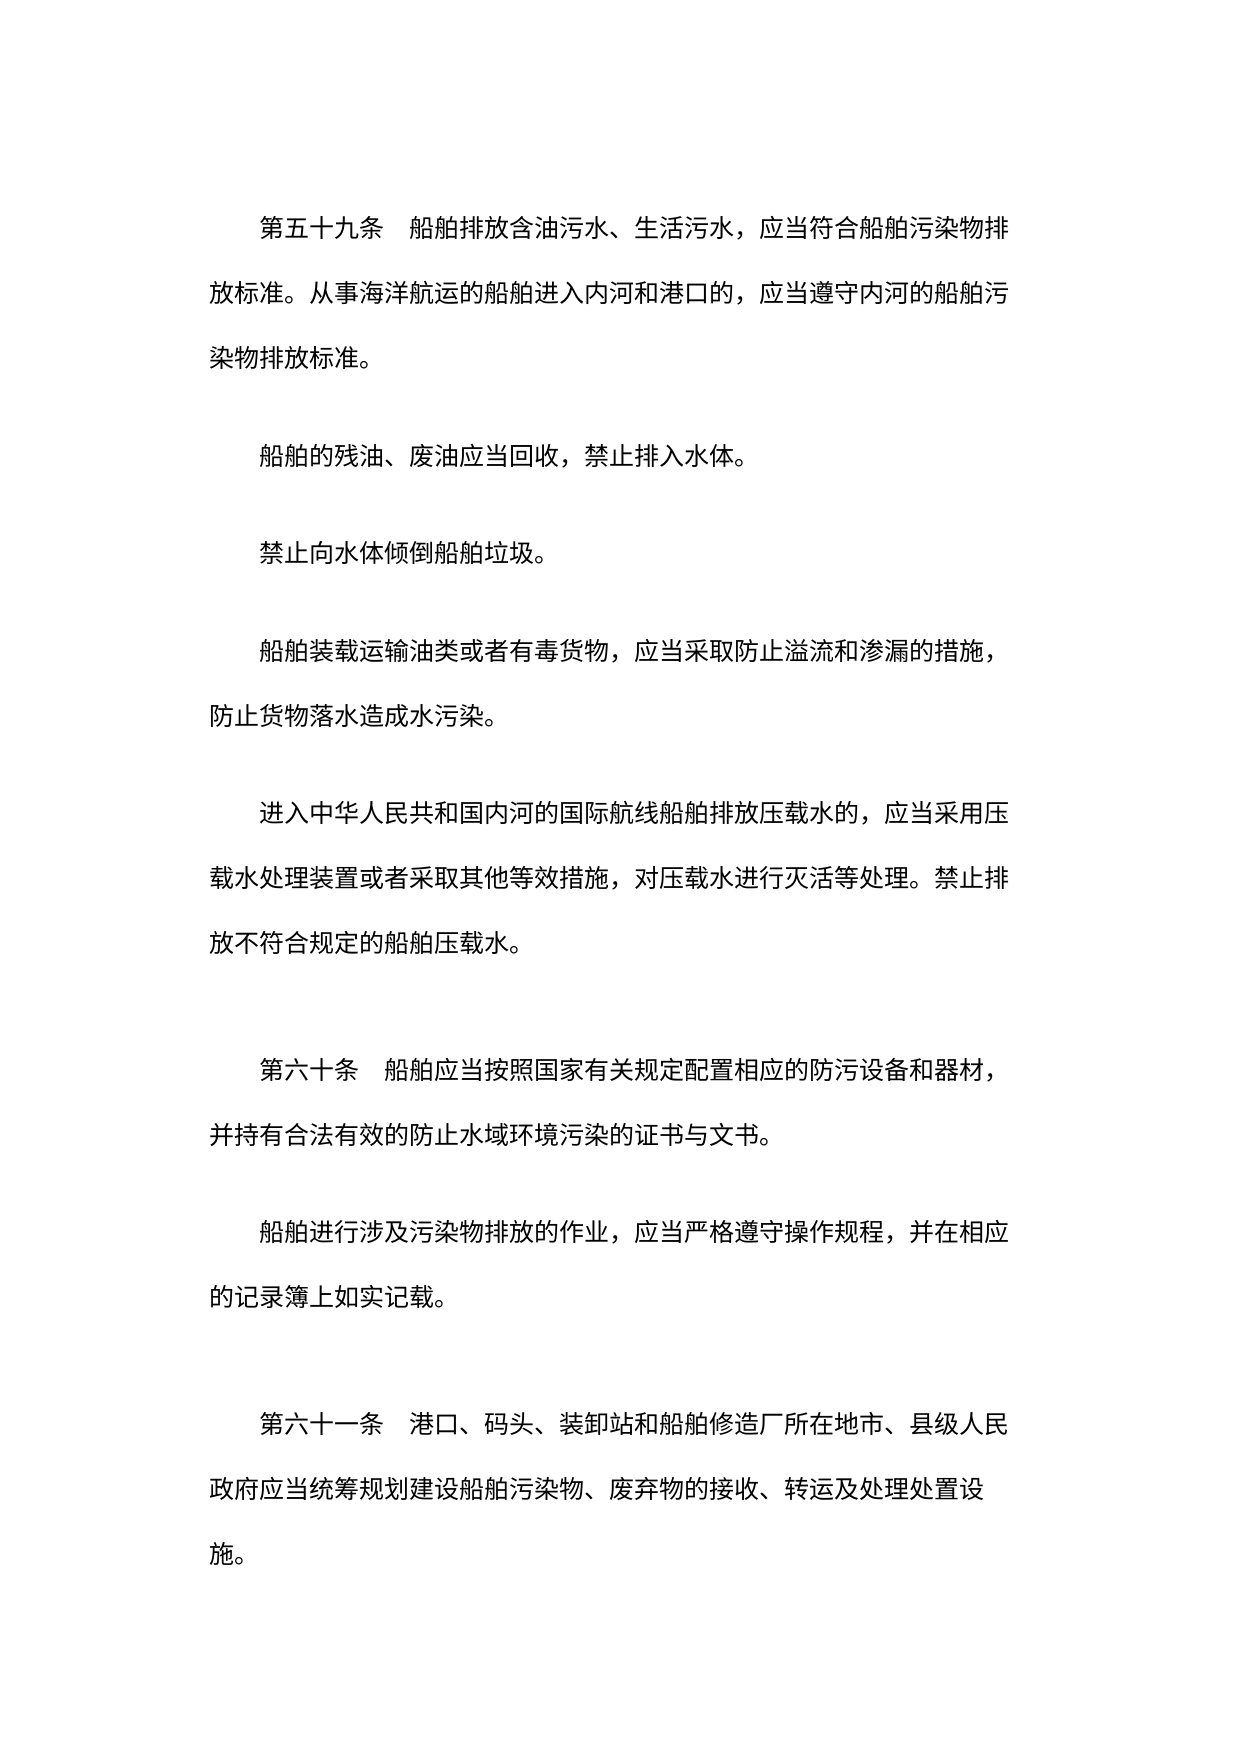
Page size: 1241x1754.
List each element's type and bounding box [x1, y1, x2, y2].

table_header [206, 162, 1034, 1588]
